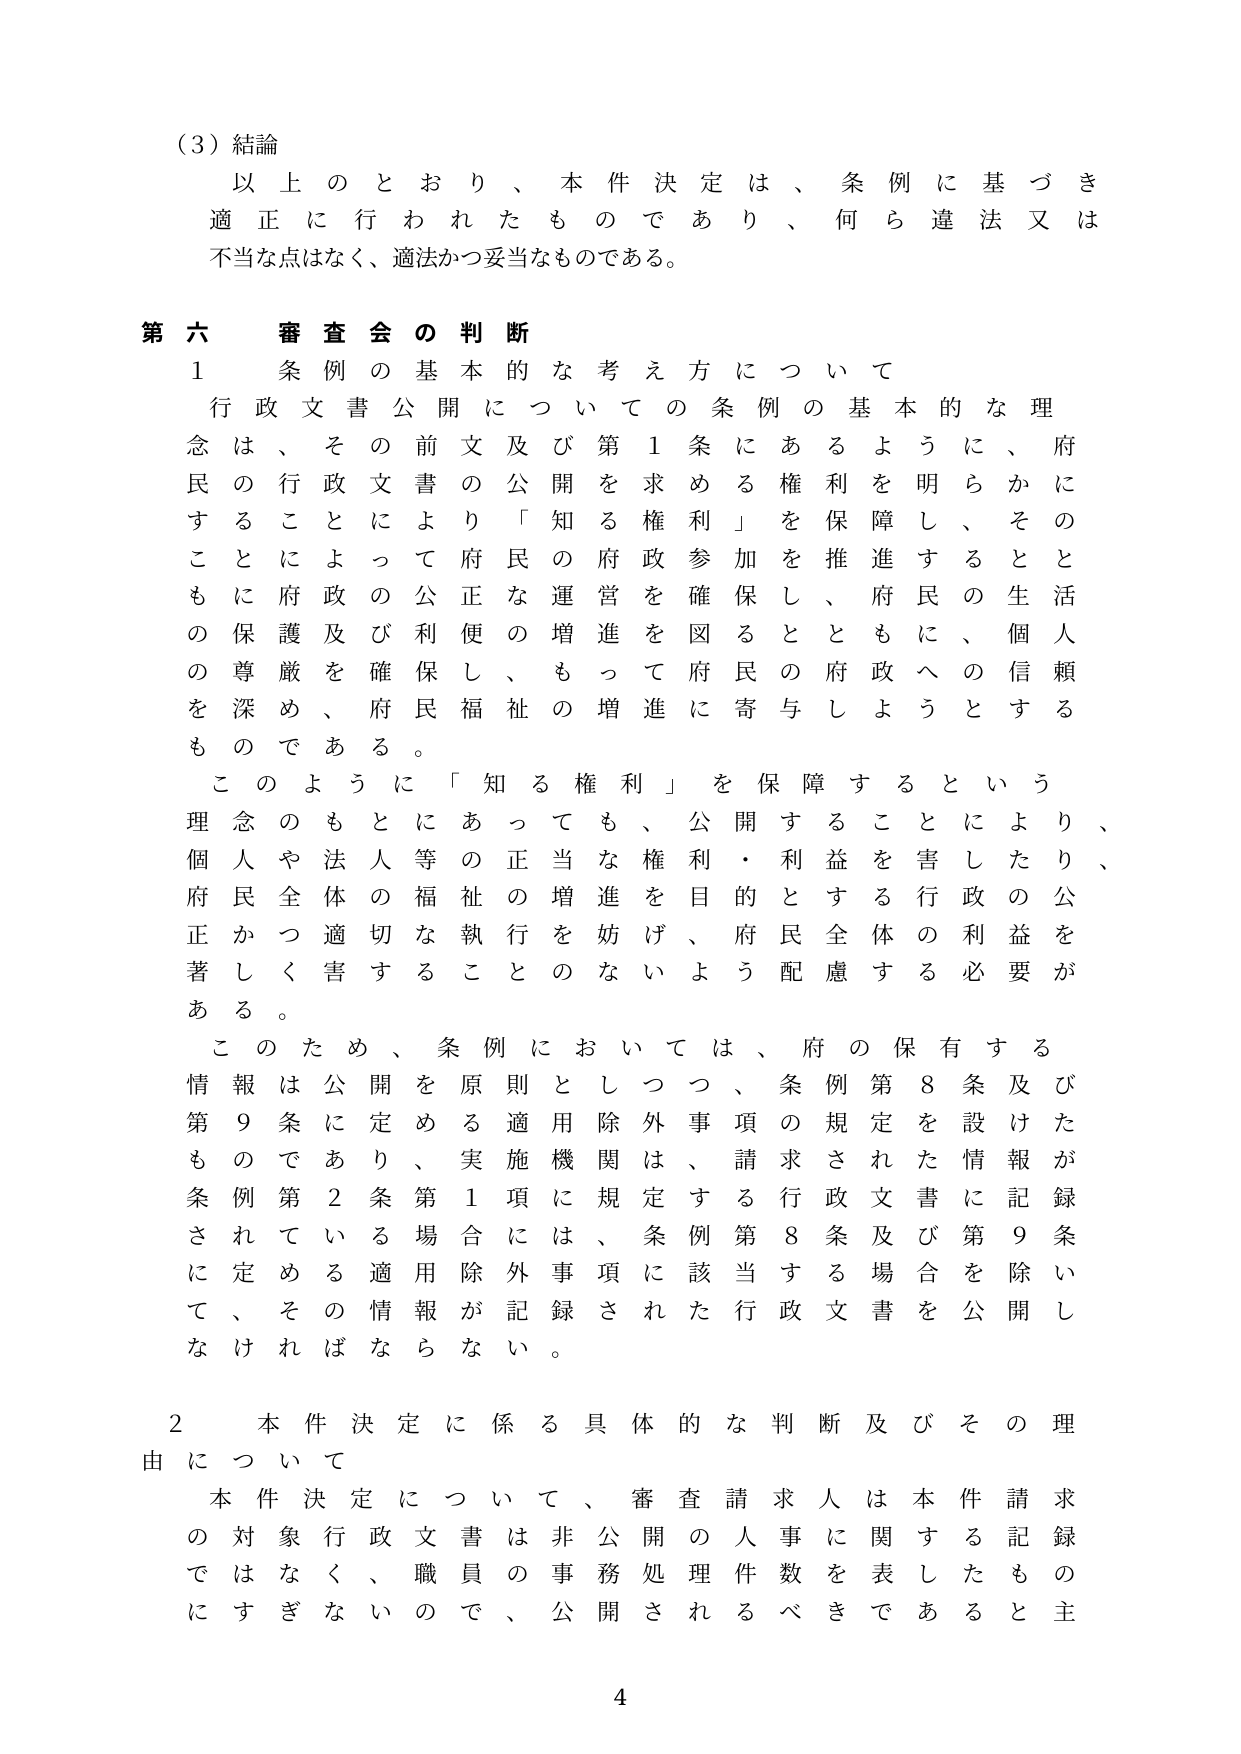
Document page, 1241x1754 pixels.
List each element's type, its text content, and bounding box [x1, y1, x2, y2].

text １ 条例の基本的な考え方について [141, 351, 1099, 388]
text （３）結論 [141, 125, 1099, 162]
text このように「知る権利」を保障するという理念のもとにあっても、公開することにより、個人や法人等の正当な権利・利益を害したり、府民全体の福祉の増進を目的とする行政の公正かつ適切な執行を妨げ、府民全体の利益を著しく害することのないよう配慮する必要がある。 [187, 764, 1099, 1027]
text このため、条例においては、府の保有する情報は公開を原則としつつ、条例第８条及び第９条に定める適用除外事項の規定を設けたものであり、実施機関は、請求された情報が条例第２条第１項に規定する行政文書に記録されている場合には、条例第８条及び第９条に定める適用除外事項に該当する場合を除いて、その情報が記録された行政文書を公開しなければならない。 [187, 1027, 1099, 1366]
text 以上のとおり、本件決定は、条例に基づき適正に行われたものであり、何ら違法又は不当な点はなく、適法かつ妥当なものである。 [209, 162, 1099, 275]
text ２ 本件決定に係る具体的な判断及びその理由について [141, 1403, 1099, 1479]
text 行政文書公開についての条例の基本的な理念は、その前文及び第１条にあるように、府民の行政文書の公開を求める権利を明らかにすることにより「知る権利」を保障し、そのことによって府民の府政参加を推進するとともに府政の公正な運営を確保し、府民の生活の保護及び利便の増進を図るとともに、個人の尊厳を確保し、もって府民の府政への信頼を深め、府民福祉の増進に寄与しようとするものである。 [187, 388, 1099, 764]
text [187, 1479, 1099, 1629]
text 第六 審査会の判断 [141, 313, 1099, 351]
